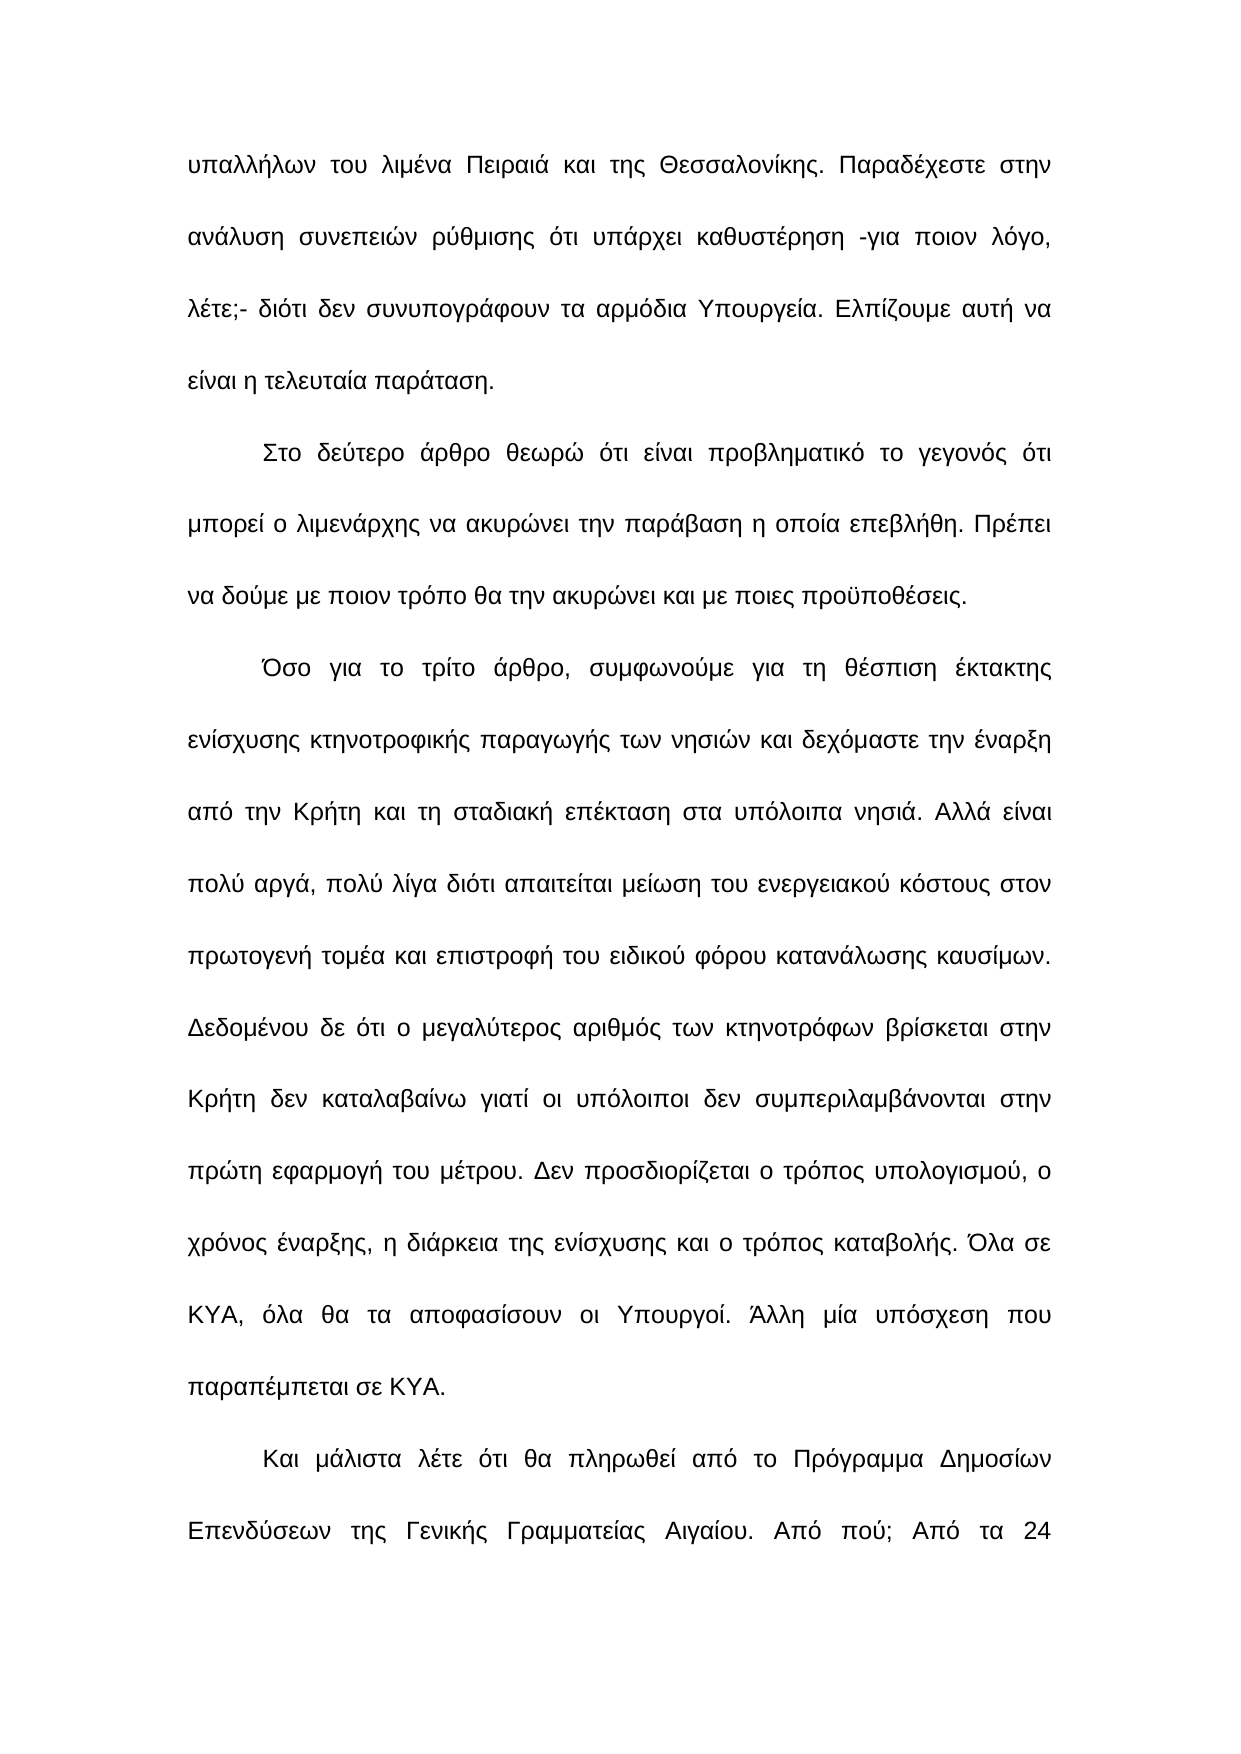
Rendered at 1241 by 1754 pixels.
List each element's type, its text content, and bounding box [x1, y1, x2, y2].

text Όσο για το τρίτο άρθρο, συμφωνούμε για τη θέσπιση έκτακτης ενίσχυσης κτηνοτροφικής παραγωγής των νησιών και δεχόμαστε την έναρξη από την Κρήτη και τη σταδιακή επέκταση στα υπόλοιπα νησιά. Αλλά είναι πολύ αργά, πολύ λίγα διότι απαιτείται μείωση του ενεργειακού κόστους στον πρωτογενή τομέα και επιστροφή του ειδικού φόρου κατανάλωσης καυσίμων. Δεδομένου δε ότι ο μεγαλύτερος αριθμός των κτηνοτρόφων βρίσκεται στην Κρήτη δεν καταλαβαίνω γιατί οι υπόλοιποι δεν συμπεριλαμβάνονται στην πρώτη εφαρμογή του μέτρου. Δεν προσδιορίζεται ο τρόπος υπολογισμού, ο χρόνος έναρξης, η διάρκεια της ενίσχυσης και ο τρόπος καταβολής. Όλα σε ΚΥΑ, όλα θα τα αποφασίσουν οι Υπουργοί. Άλλη μία υπόσχεση που παραπέμπεται σε ΚΥΑ. [187, 653, 1053, 1401]
text Στο δεύτερο άρθρο θεωρώ ότι είναι προβληματικό το γεγονός ότι μπορεί ο λιμενάρχης να ακυρώνει την παράβαση η οποία επεβλήθη. Πρέπει να δούμε με ποιον τρόπο θα την ακυρώνει και με ποιες προϋποθέσεις. [187, 437, 1053, 610]
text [187, 1444, 1053, 1544]
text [187, 150, 1053, 394]
